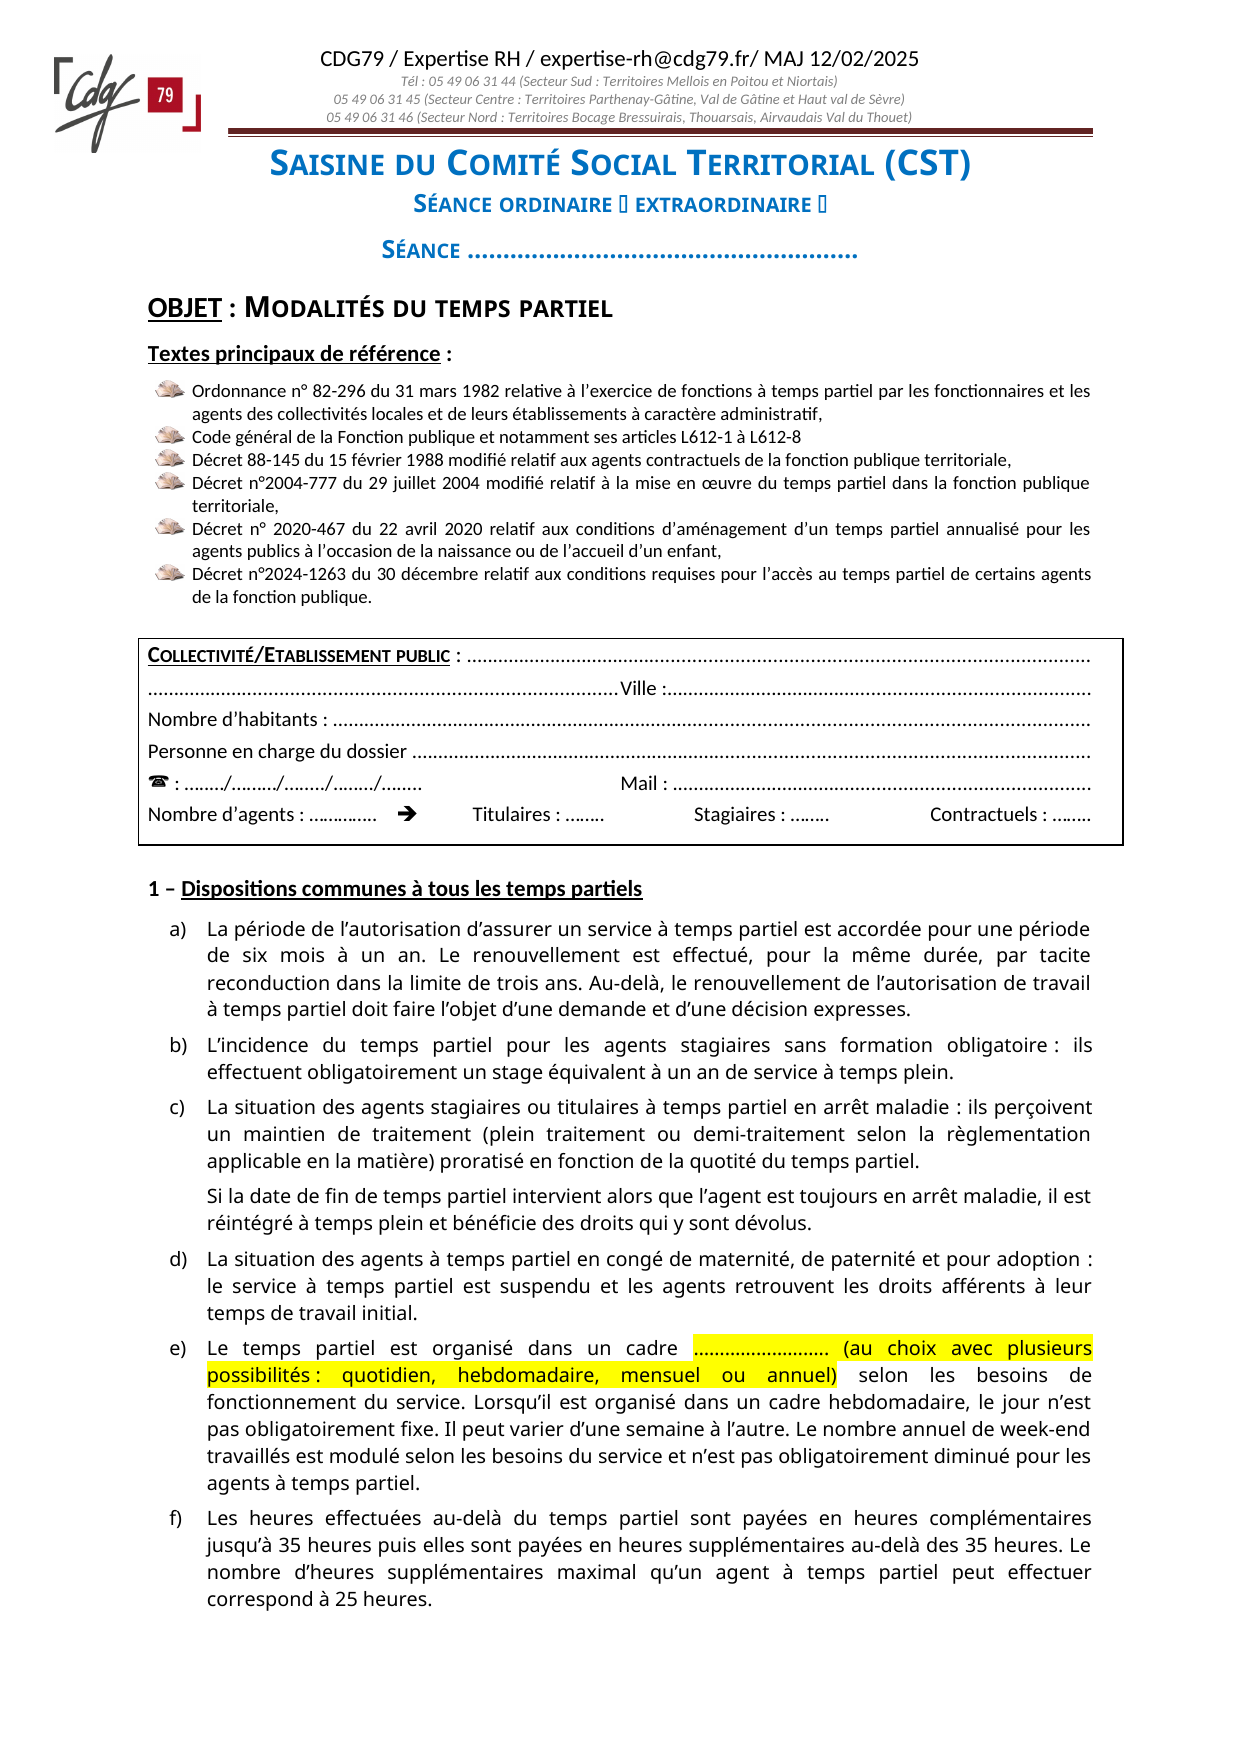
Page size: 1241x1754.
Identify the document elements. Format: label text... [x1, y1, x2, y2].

text Séance ordinaire 󠄃 extraordinaire [148, 186, 1093, 219]
list La période de l’autorisation d’assurer un service à temps partiel est accordée pour une période de six mois à un an. Le renouvellement est effectué, pour la même durée, par tacite reconduction dans la limite de trois ans. Au-delà, le renouvellement de l’autorisation de travail à temps partiel doit faire l’objet d’une demande et d’une décision expresses. [169, 915, 1093, 1023]
text Saisine du Comité Social Territorial (CST) [148, 137, 1093, 186]
picture [155, 380, 185, 398]
list Le temps partiel est organisé dans un cadre …………………….. (au choix avec plusieurs possibilités : quotidien, hebdomadaire, mensuel ou annuel) selon les besoins de fonctionnement du service. Lorsqu’il est organisé dans un cadre hebdomadaire, le jour n’est pas obligatoirement fixe. Il peut varier d’une semaine à l’autre. Le nombre annuel de week-end travaillés est modulé selon les besoins du service et n’est pas obligatoirement diminué pour les agents à temps partiel. [169, 1334, 1093, 1496]
list Ordonnance n° 82-296 du 31 mars 1982 relative à l’exercice de fonctions à temps partiel par les fonctionnaires et les agents des collectivités locales et de leurs établissements à caractère administratif, [155, 379, 1093, 425]
text Ville : [139, 672, 1122, 700]
list La situation des agents stagiaires ou titulaires à temps partiel en arrêt maladie : ils perçoivent un maintien de traitement (plein traitement ou demi-traitement selon la règlementation applicable en la matière) proratisé en fonction de la quotité du temps partiel. [169, 1093, 1093, 1174]
picture [155, 426, 185, 444]
list Si la date de fin de temps partiel intervient alors que l’agent est toujours en arrêt maladie, il est réintégré à temps plein et bénéficie des droits qui y sont dévolus. [207, 1183, 1093, 1237]
text Nombre d’agents : ………….. Titulaires : …….. Stagiaires : …….. Contractuels : …….. [139, 798, 1122, 827]
picture [155, 564, 185, 581]
picture [155, 449, 185, 467]
picture [54, 54, 201, 153]
text Nombre d’habitants : [139, 703, 1122, 732]
text : …..…/…...…/…...../..….../…..... Mail : [139, 767, 1122, 795]
text Textes principaux de référence : [148, 339, 1093, 367]
picture [155, 472, 185, 490]
list Code général de la Fonction publique et notamment ses articles L612-1 à L612-8 [155, 425, 1093, 448]
list La situation des agents à temps partiel en congé de maternité, de paternité et pour adoption : le service à temps partiel est suspendu et les agents retrouvent les droits afférents à leur temps de travail initial. [169, 1245, 1093, 1326]
text Objet : Modalités du temps partiel [148, 286, 1093, 326]
picture [155, 518, 185, 535]
list Les heures effectuées au-delà du temps partiel sont payées en heures complémentaires jusqu’à 35 heures puis elles sont payées en heures supplémentaires au-delà des 35 heures. Le nombre d’heures supplémentaires maximal qu’un agent à temps partiel peut effectuer correspond à 25 heures. [169, 1504, 1093, 1612]
list L’incidence du temps partiel pour les agents stagiaires sans formation obligatoire : ils effectuent obligatoirement un stage équivalent à un an de service à temps plein. [169, 1031, 1093, 1085]
list Décret n°2004-777 du 29 juillet 2004 modifié relatif à la mise en œuvre du temps partiel dans la fonction publique territoriale, [155, 471, 1093, 517]
text 1 – Dispositions communes à tous les temps partiels [148, 874, 1093, 902]
list Décret 88-145 du 15 février 1988 modifié relatif aux agents contractuels de la fonction publique territoriale, [155, 448, 1093, 471]
list Décret n° 2020-467 du 22 avril 2020 relatif aux conditions d’aménagement d’un temps partiel annualisé pour les agents publics à l’occasion de la naissance ou de l’accueil d’un enfant, [155, 517, 1093, 562]
text Personne en charge du dossier [139, 735, 1122, 764]
list Décret n°2024-1263 du 30 décembre relatif aux conditions requises pour l’accès au temps partiel de certains agents de la fonction publique. [155, 562, 1093, 608]
text Séance …….………………………………………… [148, 232, 1093, 266]
text Collectivité/Etablissement public : [139, 639, 1122, 669]
